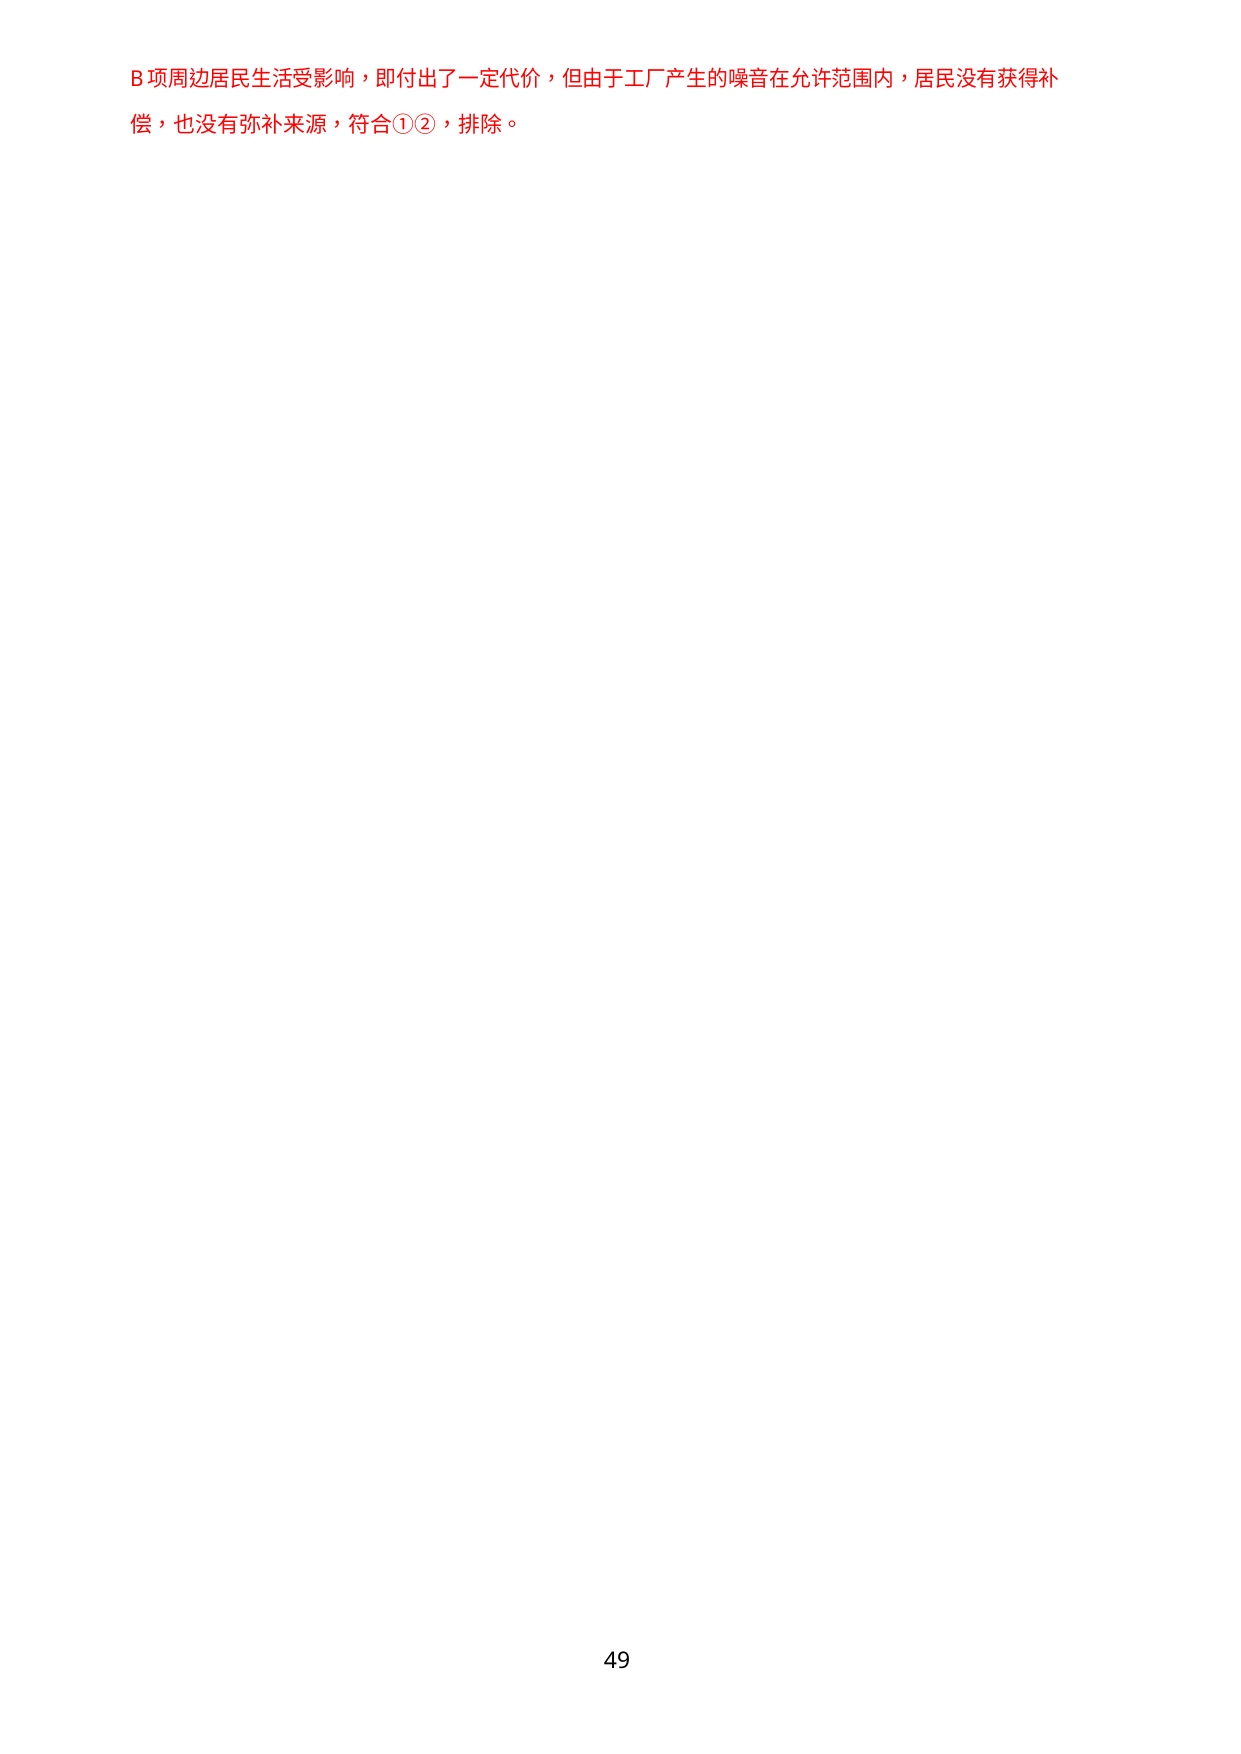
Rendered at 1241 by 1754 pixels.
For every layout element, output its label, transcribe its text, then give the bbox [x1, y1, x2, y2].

text B项周边居民生活受影响，即付出了一定代价，但由于工厂产生的噪音在允许范围内，居民没有获得补 偿，也没有弥补来源，符合①②，排除。 [130, 62, 1099, 138]
